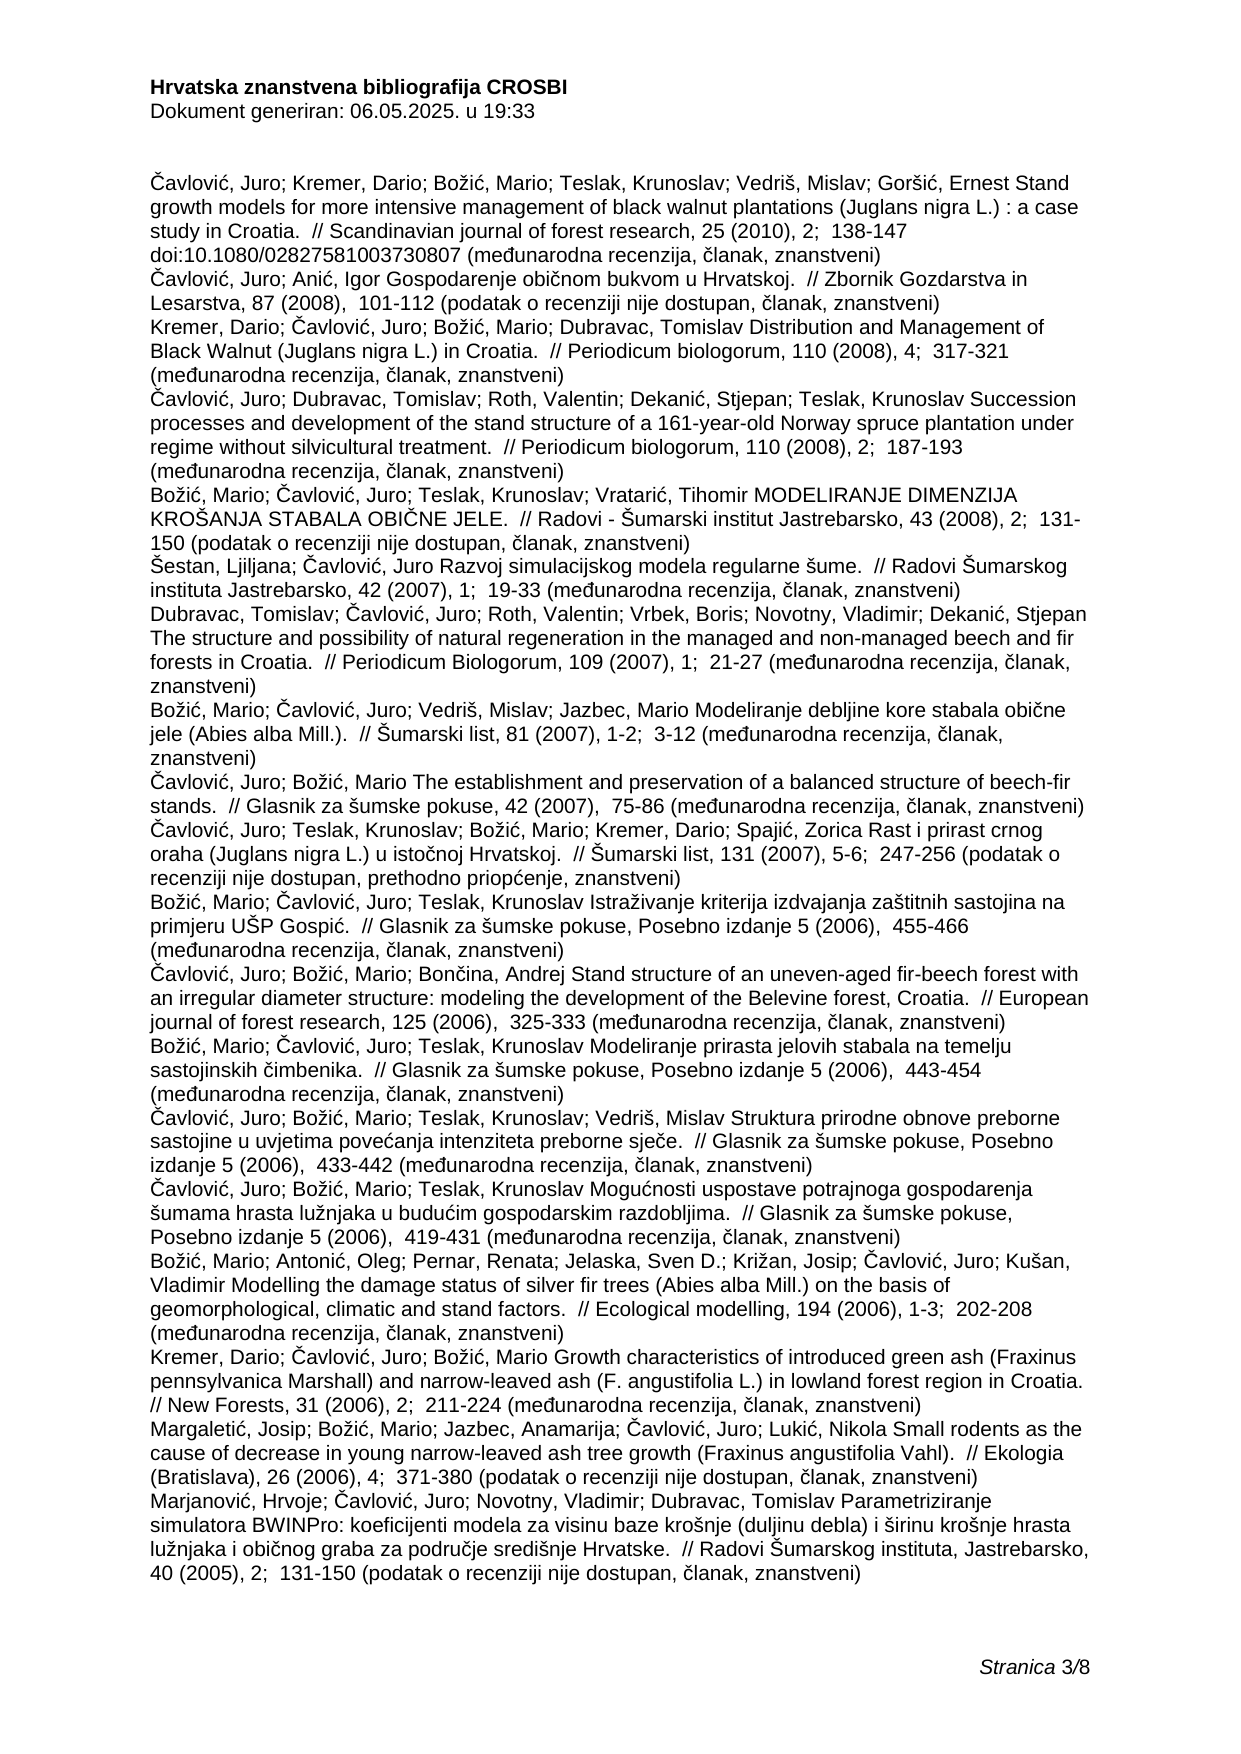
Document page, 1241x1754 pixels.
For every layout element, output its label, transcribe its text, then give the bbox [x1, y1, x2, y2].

text Marjanović, Hrvoje; Čavlović, Juro; Novotny, Vladimir; Dubravac, Tomislav [150, 1489, 1090, 1584]
text Čavlović, Juro; Božić, Mario; Teslak, Krunoslav; Vedriš, Mislav [150, 1105, 1090, 1177]
text Čavlović, Juro; Teslak, Krunoslav; Božić, Mario; Kremer, Dario; Spajić, Zorica [150, 818, 1090, 890]
text Čavlović, Juro; Božić, Mario; Teslak, Krunoslav [150, 1177, 1090, 1249]
text Čavlović, Juro; Kremer, Dario; Božić, Mario; Teslak, Krunoslav; Vedriš, Mislav; Goršić, Ernest [150, 171, 1090, 267]
text Kremer, Dario; Čavlović, Juro; Božić, Mario [150, 1345, 1090, 1417]
text Božić, Mario; Antonić, Oleg; Pernar, Renata; Jelaska, Sven D.; Križan, Josip; Čavlović, Juro; Kušan, Vladimir [150, 1249, 1090, 1345]
text Božić, Mario; Čavlović, Juro; Teslak, Krunoslav [150, 1033, 1090, 1105]
text Čavlović, Juro; Dubravac, Tomislav; Roth, Valentin; Dekanić, Stjepan; Teslak, Krunoslav [150, 387, 1090, 482]
text Dubravac, Tomislav; Čavlović, Juro; Roth, Valentin; Vrbek, Boris; Novotny, Vladimir; Dekanić, Stjepan [150, 602, 1090, 698]
text Božić, Mario; Čavlović, Juro; Teslak, Krunoslav; Vratarić, Tihomir [150, 482, 1090, 554]
text Kremer, Dario; Čavlović, Juro; Božić, Mario; Dubravac, Tomislav [150, 315, 1090, 387]
text Margaletić, Josip; Božić, Mario; Jazbec, Anamarija; Čavlović, Juro; Lukić, Nikola [150, 1417, 1090, 1489]
text Čavlović, Juro; Božić, Mario; Bončina, Andrej [150, 962, 1090, 1033]
text Božić, Mario; Čavlović, Juro; Teslak, Krunoslav [150, 890, 1090, 962]
text Čavlović, Juro; Anić, Igor [150, 267, 1090, 315]
text Božić, Mario; Čavlović, Juro; Vedriš, Mislav; Jazbec, Mario [150, 698, 1090, 770]
text Šestan, Ljiljana; Čavlović, Juro [150, 554, 1090, 602]
text Čavlović, Juro; Božić, Mario [150, 770, 1090, 818]
